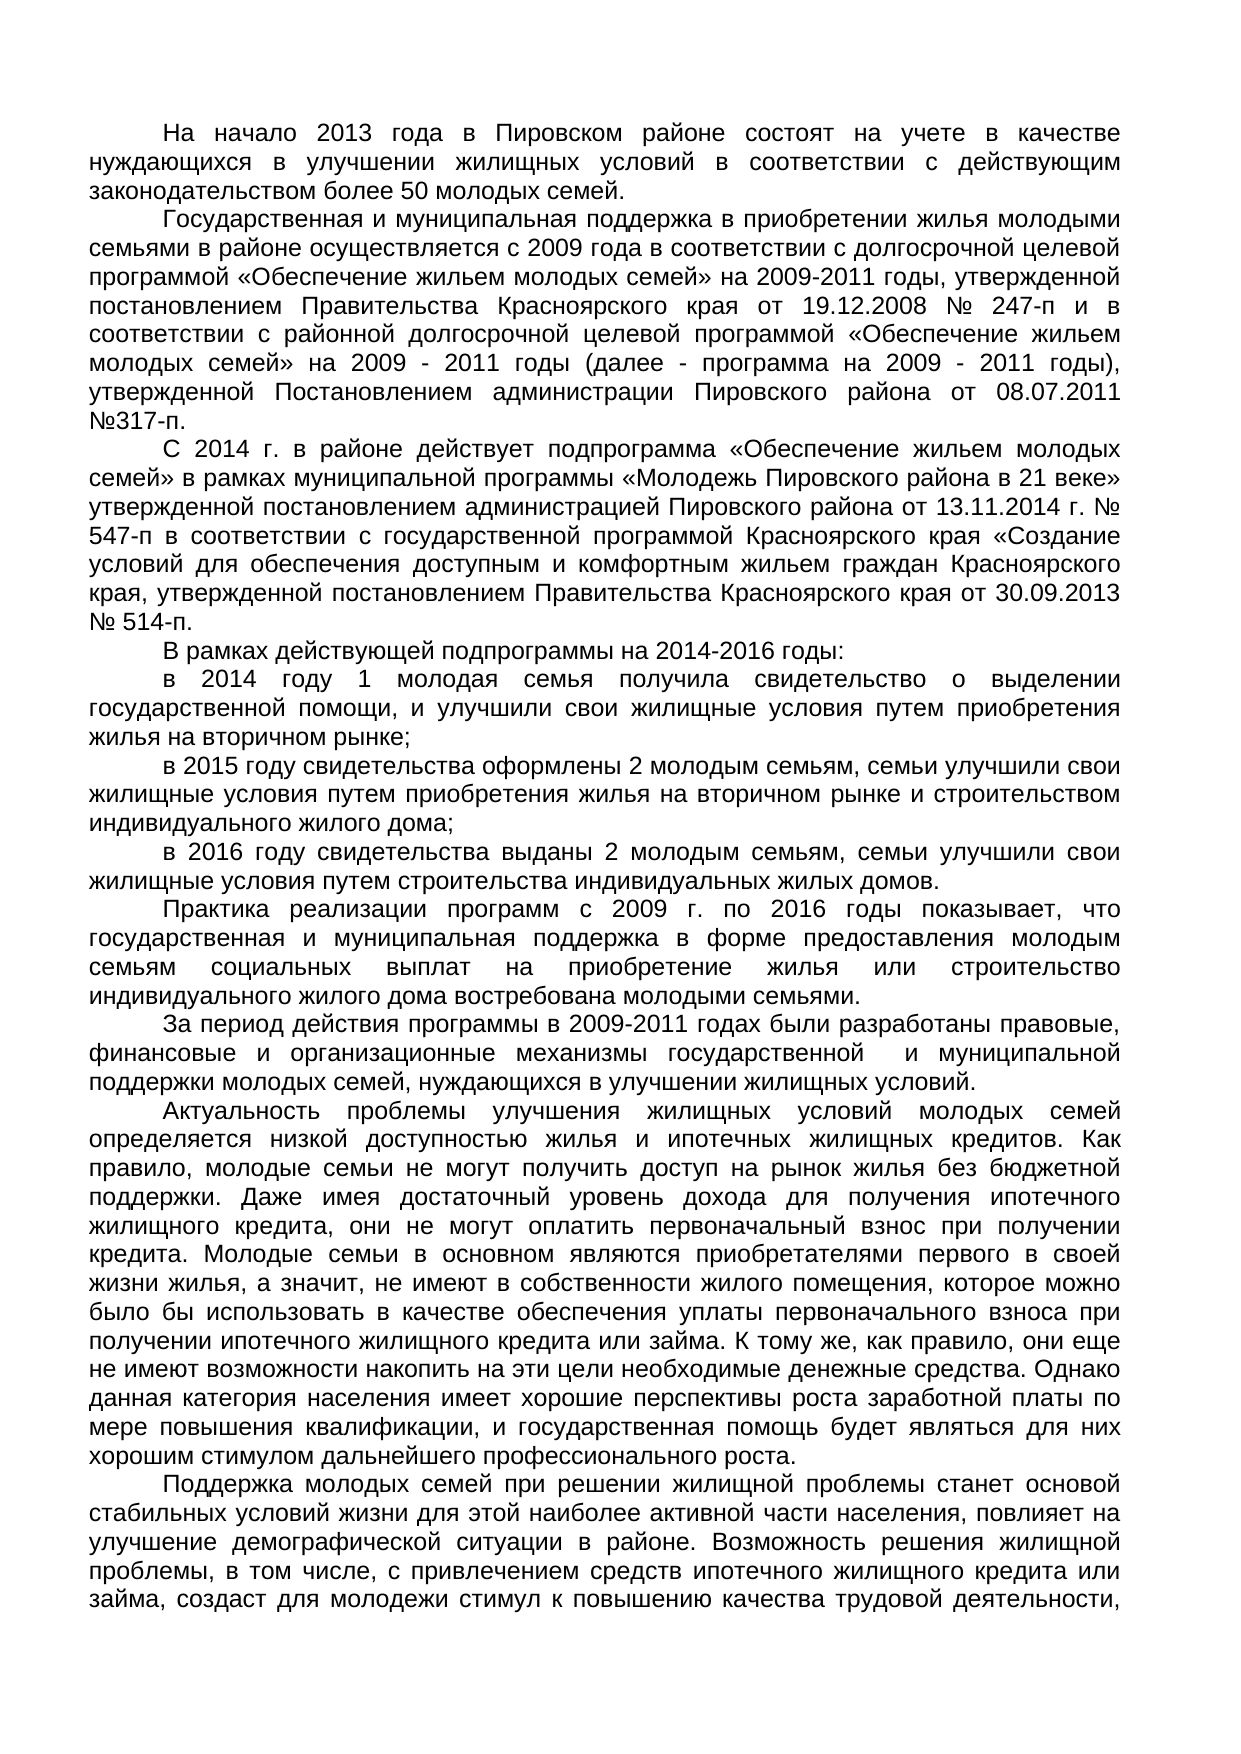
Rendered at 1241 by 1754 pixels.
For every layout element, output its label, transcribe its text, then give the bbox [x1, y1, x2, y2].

text в 2016 году свидетельства выданы 2 молодым семьям, семьи улучшили свои жилищные условия путем строительства индивидуальных жилых домов. [89, 837, 1122, 894]
text Практика реализации программ с 2009 г. по 2016 годы показывает, что государственная и муниципальная поддержка в форме предоставления молодым семьям социальных выплат на приобретение жилья или строительство индивидуального жилого дома востребована молодыми семьями. [89, 894, 1122, 1009]
text В рамках действующей подпрограммы на 2014-2016 годы: [89, 636, 1122, 664]
text За период действия программы в 2009-2011 годах были разработаны правовые, финансовые и организационные механизмы государственной и муниципальной поддержки молодых семей, нуждающихся в улучшении жилищных условий. [89, 1009, 1122, 1096]
text На начало 2013 года в Пировском районе состоят на учете в качестве нуждающихся в улучшении жилищных условий в соответствии с действующим законодательством более 50 молодых семей. [89, 118, 1122, 204]
text Государственная и муниципальная поддержка в приобретении жилья молодыми семьями в районе осуществляется с 2009 года в соответствии с долгосрочной целевой программой «Обеспечение жильем молодых семей» на 2009-2011 годы, утвержденной постановлением Правительства Красноярского края от 19.12.2008 № 247-п и в соответствии с районной долгосрочной целевой программой «Обеспечение жильем молодых семей» на 2009 - 2011 годы (далее - программа на 2009 - 2011 годы), утвержденной Постановлением администрации Пировского района от 08.07.2011 №317-п. [89, 204, 1122, 434]
text в 2015 году свидетельства оформлены 2 молодым семьям, семьи улучшили свои жилищные условия путем приобретения жилья на вторичном рынке и строительством индивидуального жилого дома; [89, 751, 1122, 837]
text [89, 1469, 1122, 1613]
text С 2014 г. в районе действует подпрограмма «Обеспечение жильем молодых семей» в рамках муниципальной программы «Молодежь Пировского района в 21 веке» утвержденной постановлением администрацией Пировского района от 13.11.2014 г. № 547-п в соответствии с государственной программой Красноярского края «Создание условий для обеспечения доступным и комфортным жильем граждан Красноярского края, утвержденной постановлением Правительства Красноярского края от 30.09.2013 № 514-п. [89, 434, 1122, 636]
text Актуальность проблемы улучшения жилищных условий молодых семей определяется низкой доступностью жилья и ипотечных жилищных кредитов. Как правило, молодые семьи не могут получить доступ на рынок жилья без бюджетной поддержки. Даже имея достаточный уровень дохода для получения ипотечного жилищного кредита, они не могут оплатить первоначальный взнос при получении кредита. Молодые семьи в основном являются приобретателями первого в своей жизни жилья, а значит, не имеют в собственности жилого помещения, которое можно было бы использовать в качестве обеспечения уплаты первоначального взноса при получении ипотечного жилищного кредита или займа. К тому же, как правило, они еще не имеют возможности накопить на эти цели необходимые денежные средства. Однако данная категория населения имеет хорошие перспективы роста заработной платы по мере повышения квалификации, и государственная помощь будет являться для них хорошим стимулом дальнейшего профессионального роста. [89, 1096, 1122, 1469]
text в 2014 году 1 молодая семья получила свидетельство о выделении государственной помощи, и улучшили свои жилищные условия путем приобретения жилья на вторичном рынке; [89, 664, 1122, 751]
